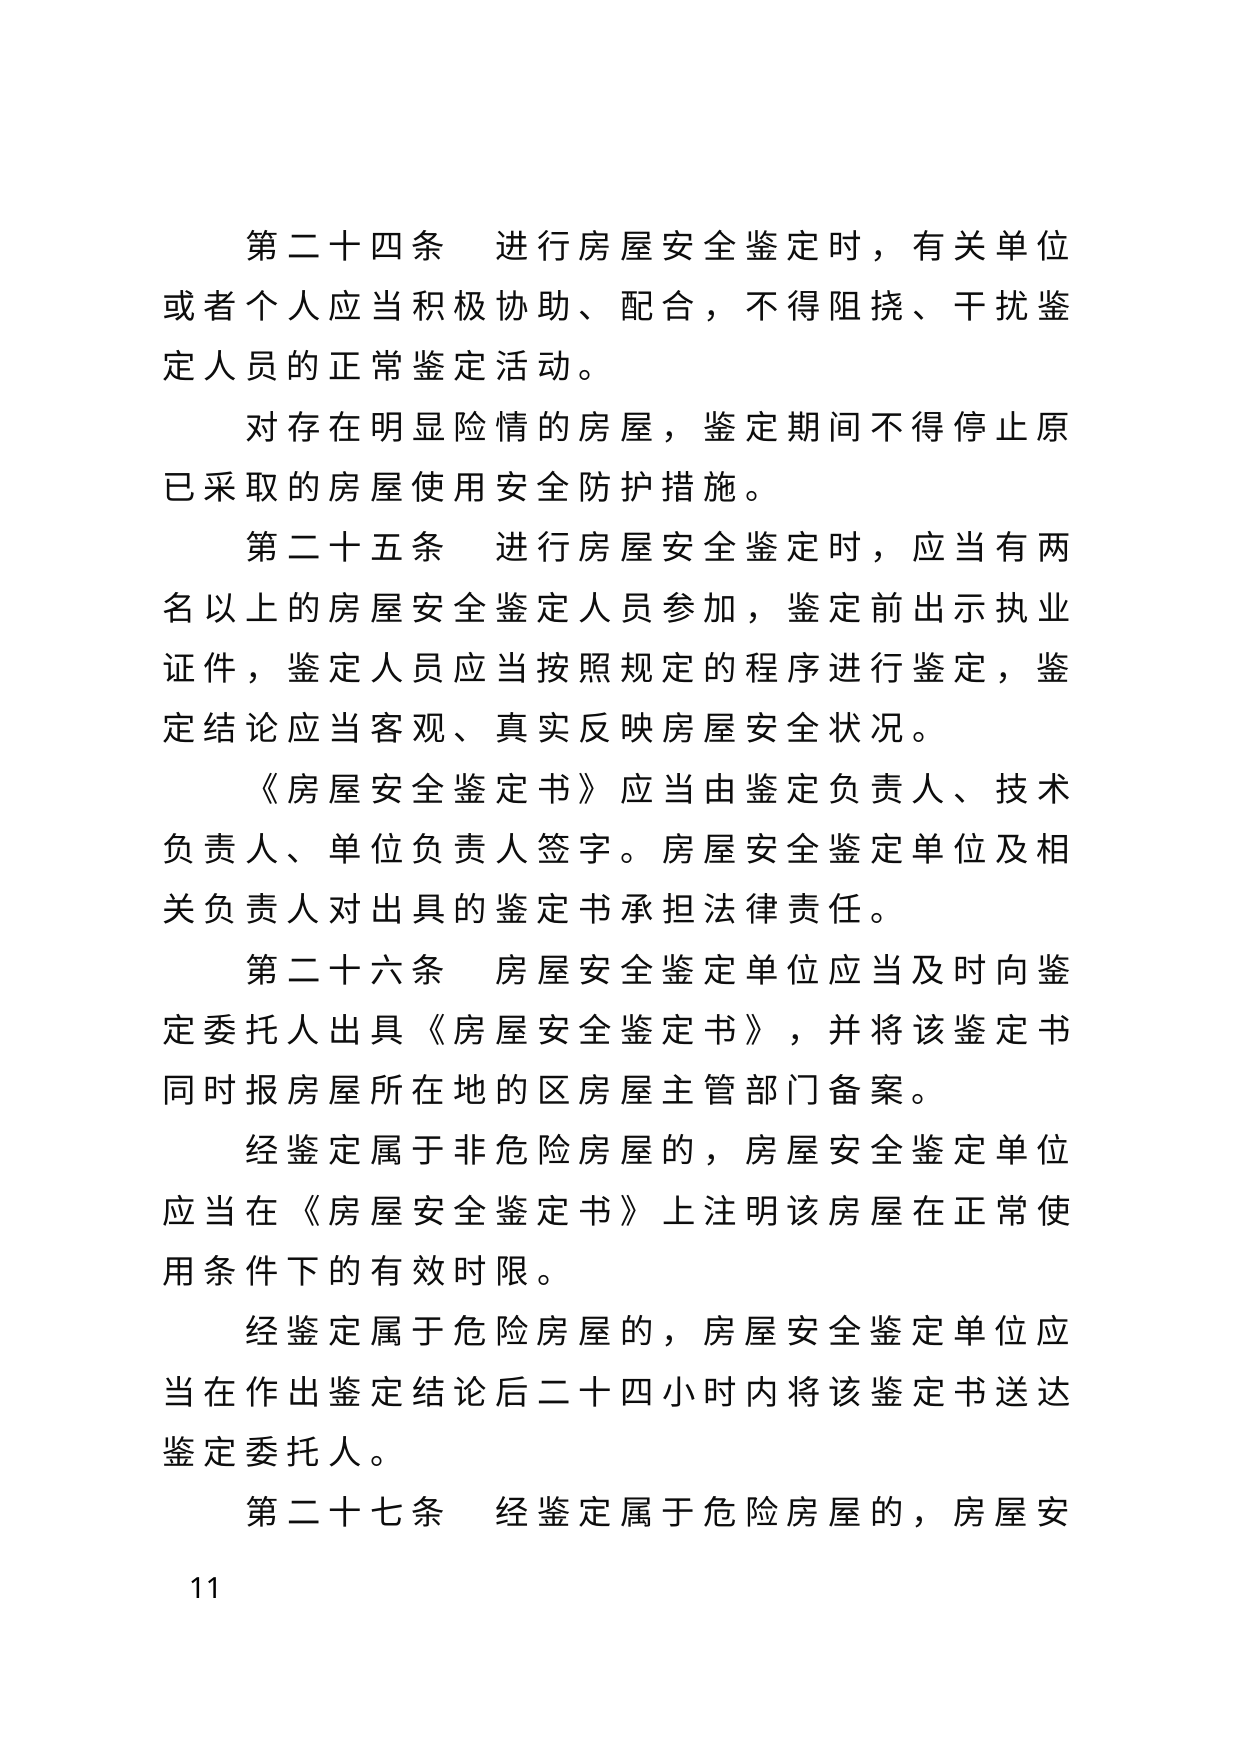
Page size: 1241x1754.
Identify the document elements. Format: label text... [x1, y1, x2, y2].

text 对存在明显险情的房屋，鉴定期间不得停止原已采取的房屋使用安全防护措施。 [162, 394, 1078, 515]
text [162, 1480, 1078, 1540]
text 第二十六条 房屋安全鉴定单位应当及时向鉴定委托人出具《房屋安全鉴定书》，并将该鉴定书同时报房屋所在地的区房屋主管部门备案。 [162, 937, 1078, 1118]
text 第二十四条 进行房屋安全鉴定时，有关单位或者个人应当积极协助、配合，不得阻挠、干扰鉴定人员的正常鉴定活动。 [162, 213, 1078, 394]
text 第二十五条 进行房屋安全鉴定时，应当有两名以上的房屋安全鉴定人员参加，鉴定前出示执业证件，鉴定人员应当按照规定的程序进行鉴定，鉴定结论应当客观、真实反映房屋安全状况。 [162, 515, 1078, 756]
text 《房屋安全鉴定书》应当由鉴定负责人、技术负责人、单位负责人签字。房屋安全鉴定单位及相关负责人对出具的鉴定书承担法律责任。 [162, 756, 1078, 937]
text 经鉴定属于危险房屋的，房屋安全鉴定单位应当在作出鉴定结论后二十四小时内将该鉴定书送达鉴定委托人。 [162, 1299, 1078, 1480]
text 经鉴定属于非危险房屋的，房屋安全鉴定单位应当在《房屋安全鉴定书》上注明该房屋在正常使用条件下的有效时限。 [162, 1118, 1078, 1299]
